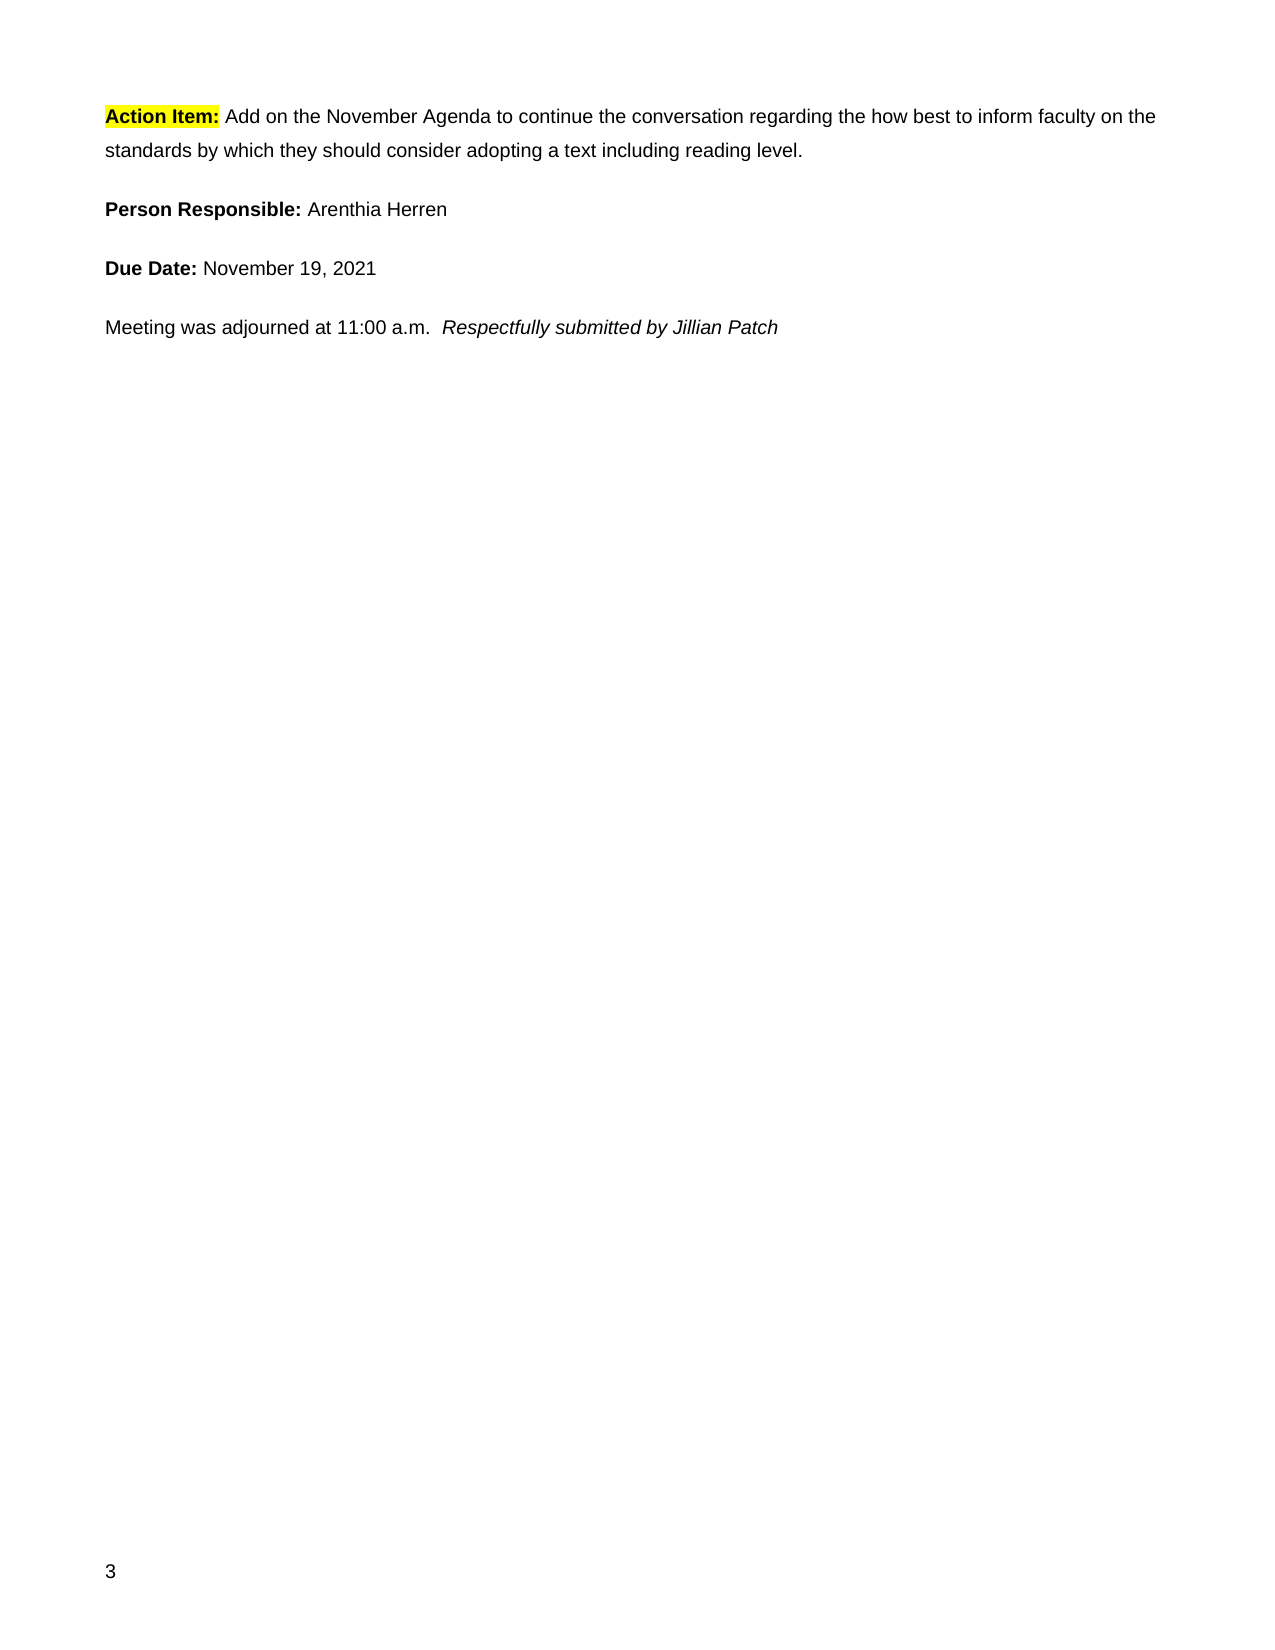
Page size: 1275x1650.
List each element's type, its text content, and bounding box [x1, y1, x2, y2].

text Due Date: November 19, 2021 [105, 257, 1170, 280]
text Action Item: Add on the November Agenda to continue the conversation regarding the how best to inform faculty on the standards by which they should consider adopting a text including reading level. [105, 105, 1170, 162]
text Meeting was adjourned at 11:00 a.m. Respectfully submitted by Jillian Patch [105, 316, 1170, 339]
text Person Responsible: Arenthia Herren [105, 198, 1170, 221]
